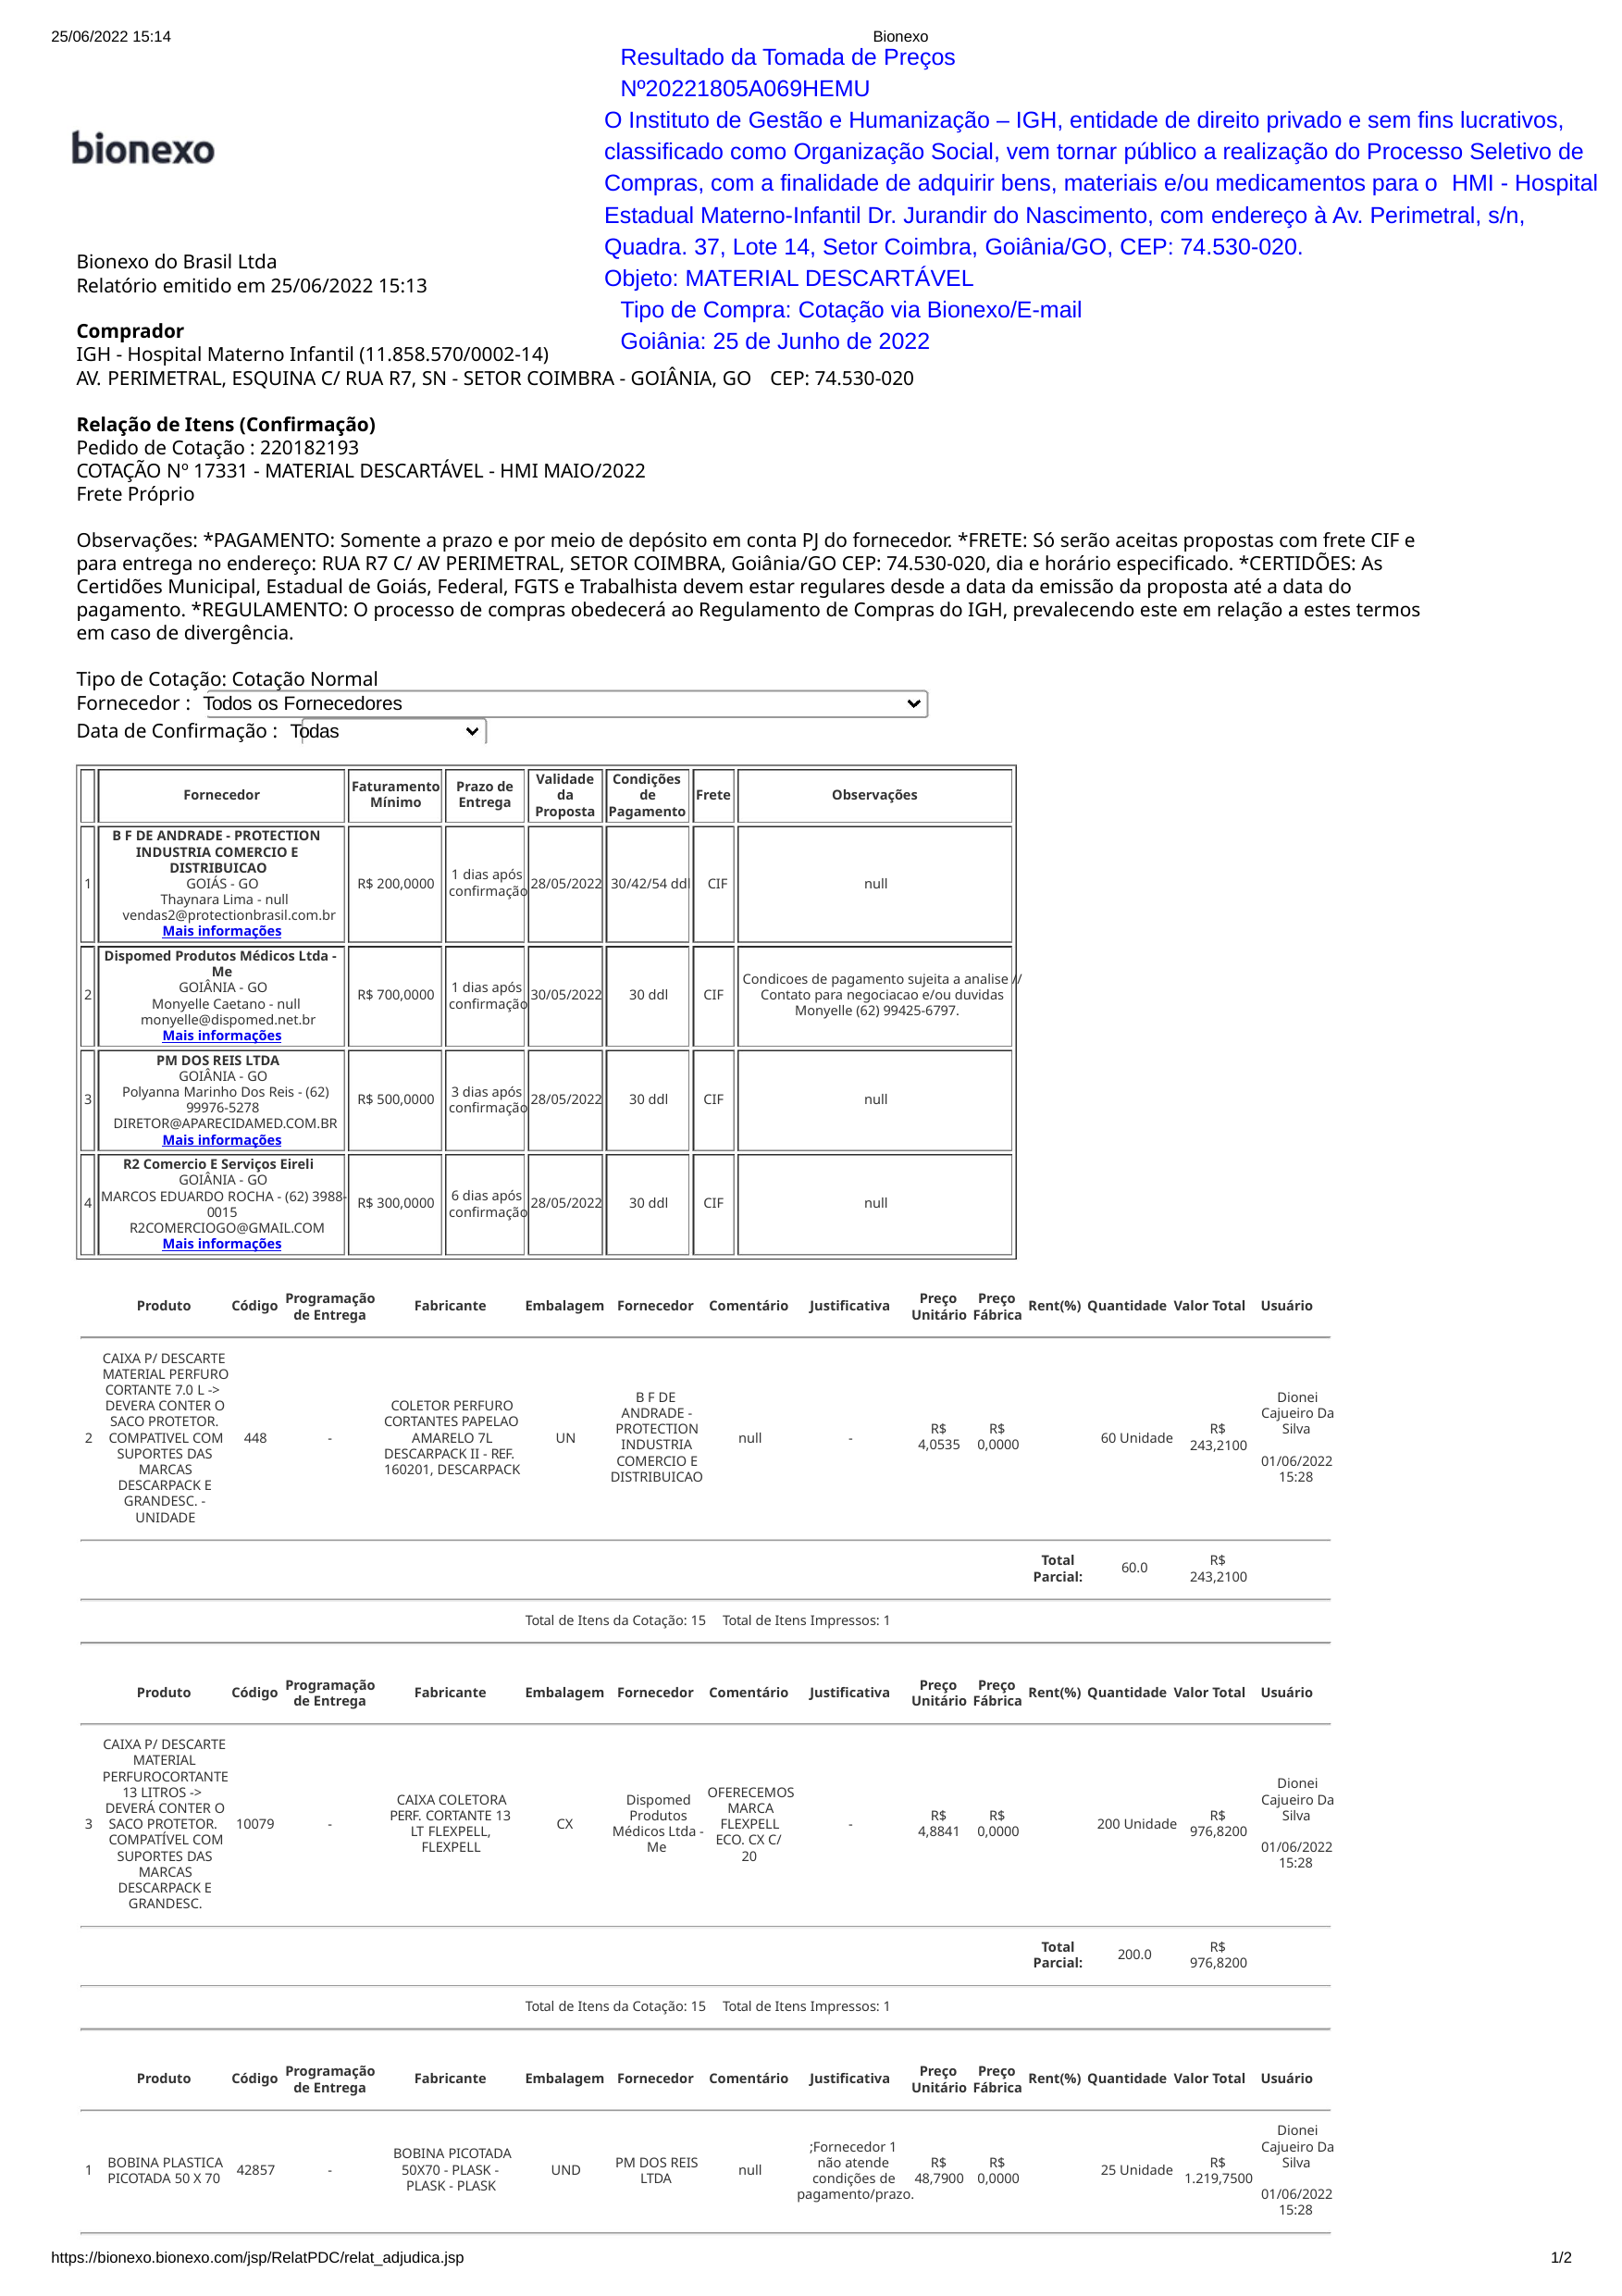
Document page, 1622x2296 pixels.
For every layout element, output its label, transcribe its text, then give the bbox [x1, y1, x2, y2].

text GRANDESC. - [124, 1494, 229, 1509]
text Justificativa [810, 1684, 912, 1701]
text Unitário Fábrica [911, 2079, 1042, 2095]
text 4,8841 0,0000 [918, 1823, 1037, 1840]
text Embalagem Fornecedor Comentário [525, 1298, 810, 1314]
text CAIXA COLETORA [397, 1792, 531, 1807]
text GOIÂNIA - GO [179, 980, 285, 996]
text INDUSTRIA COMERCIO E [136, 844, 354, 860]
text Código [231, 2071, 298, 2087]
text confirmação [449, 883, 541, 900]
text B F DE ANDRADE - PROTECTION [112, 827, 354, 844]
text PLASK - PLASK [406, 2178, 527, 2194]
text Nº20221805A069HEMU [620, 76, 894, 102]
text Preço [919, 1677, 978, 1694]
text COMERCIO E [616, 1453, 721, 1469]
text Embalagem Fornecedor Comentário [525, 1684, 810, 1701]
text 60 Unidade [1100, 1430, 1188, 1446]
text Validade Condições [536, 771, 704, 788]
text - [848, 1430, 873, 1446]
text Mais informações [162, 1235, 301, 1252]
text de Entrega [293, 2079, 395, 2095]
text AMARELO 7L [412, 1430, 537, 1446]
text CX [556, 1816, 592, 1832]
text R2COMERCIOGO@GMAIL.COM [130, 1220, 337, 1236]
text PM DOS REIS LTDA [156, 1052, 344, 1068]
text INDUSTRIA [621, 1437, 721, 1453]
text Justificativa [810, 2071, 912, 2087]
text 200 Unidade [1097, 1816, 1192, 1832]
text COMPATÍVEL COM [108, 1832, 296, 1848]
text COMPATIVEL COM [112, 1430, 243, 1446]
text Programação [285, 1677, 395, 1694]
text da [557, 788, 594, 803]
text confirmação [449, 1204, 541, 1221]
text MARCAS [138, 1864, 296, 1880]
text R$ [931, 1421, 966, 1437]
text Mínimo [370, 794, 440, 811]
text 976,8200 [1190, 1955, 1266, 1971]
text null [864, 1091, 906, 1108]
text confirmação [449, 1100, 541, 1116]
text 25 Unidade [1100, 2162, 1188, 2178]
text DEVERA CONTER O [105, 1398, 245, 1414]
text Mais informações [162, 924, 344, 939]
text Embalagem Fornecedor Comentário [525, 2071, 810, 2087]
text DESCARPACK II - REF. [384, 1446, 537, 1462]
text 48,7900 0,0000 [914, 2171, 1037, 2187]
text PICOTADA 50 X 70 [107, 2171, 240, 2187]
text 448 [243, 1430, 286, 1446]
text Me [211, 964, 362, 980]
text R$ [989, 1807, 1025, 1823]
text 4,0535 0,0000 [918, 1437, 1037, 1453]
text COTAÇÃO Nº 17331 - MATERIAL DESCARTÁVEL - HMI MAIO/2022 [76, 459, 739, 482]
text R$ [1209, 1553, 1266, 1569]
text R$ [1209, 1807, 1266, 1824]
text LT FLEXPELL, [410, 1824, 531, 1840]
text Fornecedor : Todos os Fornecedores [76, 691, 438, 715]
text Preço [978, 2064, 1036, 2079]
text 3 [85, 1816, 108, 1832]
text para entrega no endereço: RUA R7 C/ AV PERIMETRAL, SETOR COIMBRA, Goiânia/GO CEP: 74.530-020, dia e horário especificado. *CERTIDÕES: As [76, 552, 1566, 575]
text Pedido de Cotação : 220182193 [76, 436, 739, 459]
text 6 dias após [452, 1188, 541, 1204]
text Preço [978, 1291, 1036, 1307]
text 160201, DESCARPACK [384, 1462, 537, 1478]
text Relatório emitido em 25/06/2022 15:13 [76, 274, 488, 297]
text Bionexo do Brasil Ltda [76, 251, 488, 274]
text Fornecedor [183, 788, 280, 803]
text ;Fornecedor 1 [810, 2139, 912, 2155]
text Total de Itens da Cotação: 15 [526, 1998, 723, 2015]
text PERF. CORTANTE 13 [390, 1807, 531, 1824]
text MARCA [727, 1800, 802, 1817]
text R$ [989, 2154, 1025, 2171]
text Cajueiro Da [1261, 1406, 1351, 1421]
text Relação de Itens (Confirmação) [76, 413, 739, 436]
text R$ 200,0000 [357, 875, 453, 892]
text UND [551, 2162, 598, 2178]
text MARCOS EDUARDO ROCHA - (62) 3988- [101, 1188, 365, 1204]
text PERFUROCORTANTE [103, 1769, 246, 1784]
text Silva [1282, 1807, 1330, 1824]
text Me [647, 1840, 719, 1855]
text SACO PROTETOR. [110, 1414, 245, 1430]
text condições de [812, 2171, 914, 2187]
text dias após [463, 867, 539, 883]
text 0.0 [1129, 1560, 1168, 1576]
text 5/06/2022 15:14 [59, 29, 194, 45]
text R$ 300,0000 [357, 1196, 452, 1211]
text 01/06/2022 [1261, 2187, 1351, 2203]
text Resultado da Tomada de Preços [620, 44, 982, 70]
text Médicos Ltda - [613, 1824, 719, 1840]
text 20 [741, 1848, 802, 1864]
text 30/05/2022 [530, 987, 620, 1003]
text Compras, com a finalidade de adquirir bens, materiais e/ou medicamentos para o HMI - Hospital [604, 170, 1621, 196]
text CORTANTE 7.0 L -> [105, 1383, 245, 1398]
text 30 ddl [629, 1196, 687, 1211]
text Total de Itens Impressos: 1 [723, 1612, 909, 1628]
text 5:28 [1286, 2203, 1333, 2218]
text PROTECTION [615, 1421, 721, 1437]
text 1/2 [1551, 2250, 1595, 2266]
text Tipo de Compra: Cotação via Bionexo/E-mail [620, 297, 1107, 323]
text Unitário Fábrica [911, 1307, 1042, 1323]
text Programação [285, 2064, 395, 2079]
text Fabricante [415, 1298, 506, 1314]
text CORTANTES PAPELAO [384, 1414, 537, 1430]
text R$ 500,0000 [357, 1091, 452, 1108]
text 50X70 - PLASK - [402, 2162, 527, 2178]
text Faturamento Prazo de [352, 778, 538, 795]
text 9976-5278 [193, 1099, 278, 1116]
text Fabricante [415, 2071, 506, 2087]
text vendas2@protectionbrasil.com.br [122, 908, 344, 924]
text ANDRADE - [621, 1406, 721, 1421]
text - [848, 1816, 873, 1832]
text DEVERÁ CONTER O [105, 1800, 242, 1816]
text Condicoes de pagamento sujeita a analise // [742, 971, 1030, 987]
text Unitário Fábrica [911, 1694, 1042, 1709]
text Parcial: [1033, 1955, 1104, 1971]
text SACO PROTETOR. 10079 [108, 1816, 296, 1832]
text - [328, 1816, 353, 1832]
text CAIXA P/ DESCARTE [103, 1736, 245, 1753]
text GOIÂNIA - GO [179, 1173, 365, 1188]
text PM DOS REIS [615, 2154, 716, 2171]
text Cajueiro Da [1261, 2139, 1351, 2155]
text DESCARPACK E [118, 1880, 229, 1896]
text R2 Comercio E Serviços Eireli [123, 1156, 365, 1173]
text Observações: *PAGAMENTO: Somente a prazo e por meio de depósito em conta PJ do fornecedor. *FRETE: Só serão aceitas propostas com frete CIF e [76, 528, 1566, 552]
text Certidões Municipal, Estadual de Goiás, Federal, FGTS e Trabalhista devem estar regulares desde a data da emissão da proposta até a data do [76, 575, 1566, 598]
text Fabricante [415, 1684, 506, 1701]
text 1 [84, 875, 112, 892]
text 243,2100 [1190, 1437, 1266, 1453]
text GRANDESC. [129, 1896, 229, 1912]
text UN [555, 1430, 593, 1446]
text 30 ddl [629, 1091, 687, 1108]
text Tipo de Cotação: Cotação Normal [76, 667, 438, 690]
text em caso de divergência. [76, 621, 1566, 644]
text Entrega [458, 794, 531, 811]
text pagamento/prazo. [797, 2187, 926, 2203]
text Rent(%) Quantidade Valor Total Usuário [1028, 1684, 1344, 1701]
text Bionexo [873, 29, 951, 44]
text SUPORTES DAS [117, 1848, 296, 1864]
text MATERIAL PERFURO [103, 1367, 245, 1383]
text Dionei [1277, 1776, 1351, 1792]
text Preço [919, 2064, 978, 2079]
text Contato para negociacao e/ou duvidas [761, 987, 1030, 1003]
text R$ [989, 1421, 1025, 1437]
text 2 [85, 1430, 112, 1446]
text Total de Itens Impressos: 1 [723, 1998, 909, 2015]
text R$ [1209, 2154, 1245, 2171]
text IGH - Hospital Materno Infantil (11.858.570/0002-14) [76, 343, 626, 366]
text Monyelle (62) 99425-6797. [795, 1003, 1030, 1019]
text 4 [84, 1196, 112, 1211]
text de [639, 788, 676, 803]
text Produto [137, 2071, 211, 2087]
text AV. PERIMETRAL, ESQUINA C/ RUA R7, SN - SETOR COIMBRA - GOIÂNIA, GO CEP: 74.530-020 [76, 366, 1041, 390]
text Silva [1282, 1421, 1330, 1437]
text OFERECEMOS [707, 1784, 811, 1801]
text Cajueiro Da [1261, 1792, 1351, 1807]
text Produto [137, 1298, 211, 1314]
text 015 [214, 1204, 256, 1220]
text 1.219,7500 [1184, 2171, 1271, 2187]
text BOBINA PLASTICA [107, 2154, 240, 2171]
text Total [1041, 1939, 1104, 1955]
text Produtos [629, 1807, 719, 1824]
text 28/05/2022 [541, 1091, 620, 1108]
text Thaynara Lima - null [160, 892, 303, 908]
text R$ [931, 2154, 966, 2171]
text Frete [696, 788, 751, 803]
text Dispomed [626, 1792, 719, 1807]
text Estadual Materno-Infantil Dr. Jurandir do Nascimento, com endereço à Av. Perimetral, s/n, [604, 203, 1621, 229]
text BOBINA PICOTADA [393, 2146, 527, 2162]
text Goiânia: 25 de Junho de 2022 [620, 329, 1107, 354]
text DIRETOR@APARECIDAMED.COM.BR [113, 1116, 354, 1132]
text 2 [84, 987, 112, 1003]
text 42857 [237, 2162, 293, 2178]
text null [864, 875, 906, 892]
text Mais informações [162, 1132, 301, 1148]
text FLEXPELL [720, 1817, 802, 1832]
text Código [231, 1298, 298, 1314]
text 1 [85, 2162, 112, 2178]
text 28/05/2022 [541, 1196, 620, 1211]
text null [864, 1196, 906, 1211]
text Polyanna Marinho Dos Reis - (62) [122, 1085, 344, 1100]
text CAIXA P/ DESCARTE [103, 1350, 245, 1367]
text pagamento. *REGULAMENTO: O processo de compras obedecerá ao Regulamento de Compras do IGH, prevalecendo este em relação a estes termos [76, 598, 1566, 621]
text Dispomed Produtos Médicos Ltda - [104, 948, 362, 964]
text R$ [1209, 1421, 1266, 1437]
text Dionei [1277, 1389, 1351, 1406]
text GOIÁS - GO [186, 875, 303, 892]
text CIF [703, 1196, 744, 1211]
text 00.0 [1125, 1946, 1171, 1963]
text - [328, 1430, 353, 1446]
text Mais informações [162, 1028, 326, 1044]
text Código [231, 1684, 298, 1701]
text Parcial: [1033, 1569, 1104, 1585]
text GOIÂNIA - GO [179, 1068, 344, 1085]
text 01/06/2022 [1261, 1453, 1351, 1470]
text CIF [703, 987, 744, 1003]
text de Entrega [293, 1307, 395, 1323]
text Rent(%) Quantidade Valor Total Usuário [1028, 1298, 1344, 1314]
text monyelle@dispomed.net.br [141, 1011, 326, 1028]
text Comprador [76, 320, 219, 343]
text ECO. CX C/ [715, 1832, 802, 1848]
text FLEXPELL [421, 1839, 499, 1855]
text CIF [703, 1091, 744, 1108]
text Objeto: MATERIAL DESCARTÁVEL [604, 266, 1621, 292]
text DESCARPACK E [118, 1478, 229, 1494]
text DISTRIBUICAO [610, 1469, 721, 1485]
text R$ [931, 1807, 966, 1823]
text null [738, 2162, 780, 2178]
text Proposta Pagamento [535, 803, 709, 820]
text 3 dias após [452, 1084, 541, 1100]
text 30 ddl [629, 987, 687, 1003]
text Total [1041, 1553, 1104, 1569]
text 3 LITROS -> [130, 1784, 225, 1800]
text null [738, 1430, 780, 1446]
text 976,8200 [1190, 1824, 1266, 1840]
text Data de Confirmação : Todas [76, 719, 438, 742]
text MARCAS [138, 1462, 245, 1478]
text - [328, 2162, 353, 2178]
text Total de Itens da Cotação: 15 [526, 1612, 723, 1628]
text confirmação [449, 996, 541, 1011]
text Justificativa [810, 1298, 912, 1314]
text B F DE [636, 1389, 721, 1406]
text DISTRIBUICAO [169, 860, 354, 876]
text 3 [84, 1091, 112, 1108]
text Preço [919, 1291, 978, 1307]
text não atende [817, 2154, 926, 2171]
text UNIDADE [135, 1509, 212, 1525]
text Produto [137, 1684, 211, 1701]
text O Instituto de Gestão e Humanização – IGH, entidade de direito privado e sem fins lucrativos, [604, 107, 1621, 133]
text Frete Próprio [76, 482, 739, 505]
text Monyelle Caetano - null [152, 996, 326, 1011]
text 5:28 [1286, 1855, 1333, 1871]
text MATERIAL [133, 1753, 245, 1769]
text Dionei [1277, 2123, 1351, 2139]
text de Entrega [293, 1694, 395, 1709]
text Preço [978, 1677, 1036, 1694]
text 243,2100 [1190, 1569, 1266, 1585]
text 28/05/2022 30/42/54 ddl CIF [530, 875, 747, 892]
text 15:28 [1279, 1470, 1351, 1485]
text Observações [832, 788, 938, 803]
text LTDA [640, 2171, 692, 2187]
text R$ [1209, 1939, 1266, 1955]
text R$ 700,0000 [357, 987, 453, 1003]
text 1 dias após [452, 980, 541, 996]
text Quadra. 37, Lote 14, Setor Coimbra, Goiânia/GO, CEP: 74.530-020. [604, 234, 1621, 260]
text COLETOR PERFURO [390, 1398, 537, 1414]
text 01/06/2022 [1261, 1839, 1351, 1855]
text https://bionexo.bionexo.com/jsp/RelatPDC/relat_adjudica.jsp [51, 2250, 488, 2266]
text SUPORTES DAS [117, 1446, 245, 1462]
picture [0, 0, 1622, 2296]
text Programação [285, 1291, 395, 1307]
text Rent(%) Quantidade Valor Total Usuário [1028, 2071, 1344, 2087]
text Silva [1282, 2154, 1330, 2171]
text classificado como Organização Social, vem tornar público a realização do Processo Seletivo de [604, 139, 1621, 165]
